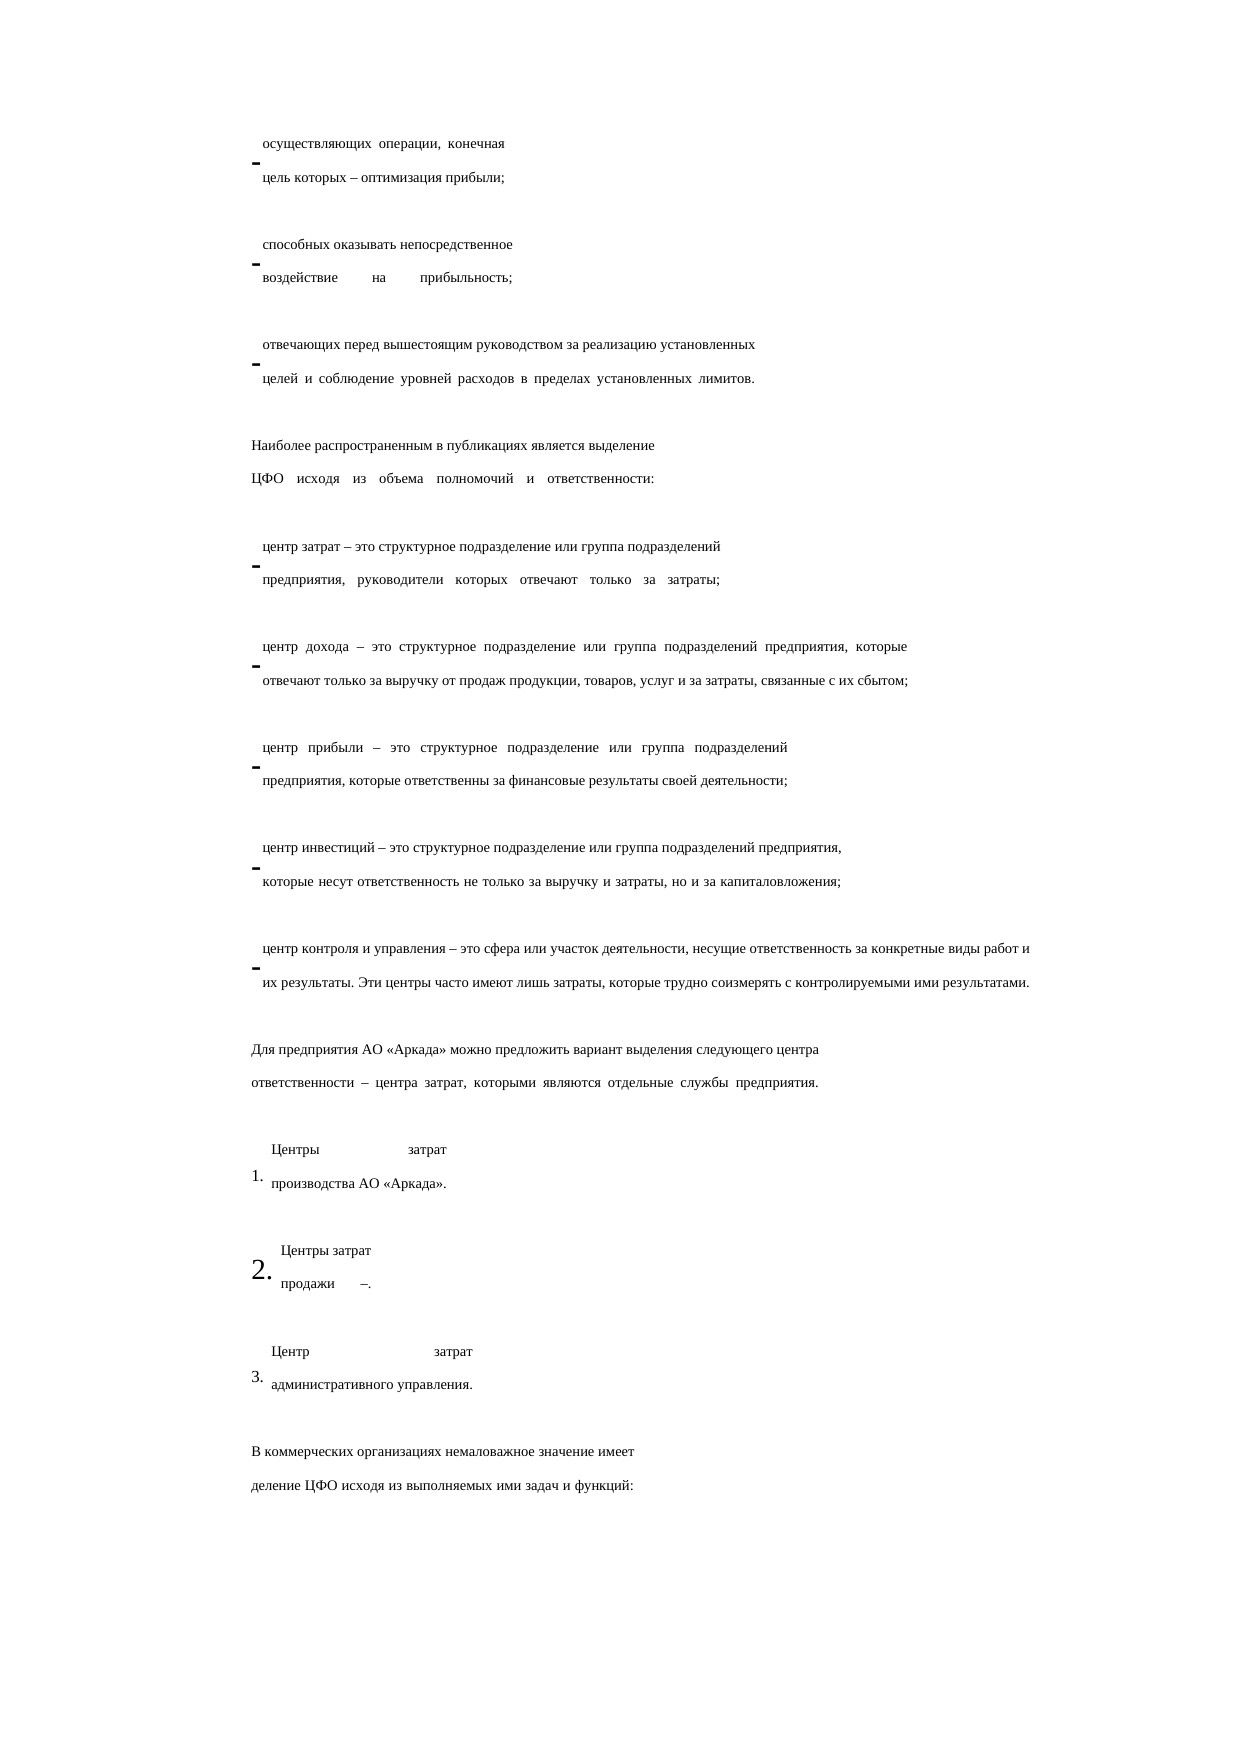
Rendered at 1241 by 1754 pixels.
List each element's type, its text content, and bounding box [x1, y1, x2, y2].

text Для предприятия АО «Аркада» можно предложить вариант выделения следующего центра ответственности – центра затрат, которыми являются отдельные службы предприятия. [177, 1024, 1152, 1091]
list центр контроля и управления – это сфера или участок деятельности, несущие ответственность за конкретные виды работ и их результаты. Эти центры часто имеют лишь затраты, которые трудно соизмерять с контролируемыми ими результатами. [177, 923, 1152, 990]
list способных оказывать непосредственное воздействие на прибыльность; [177, 219, 1152, 286]
text В коммерческих организациях немаловажное значение имеет деление ЦФО исходя из выполняемых ими задач и функций: [177, 1426, 1152, 1493]
list центр инвестиций – это структурное подразделение или группа подразделений предприятия, которые несут ответственность не только за выручку и затраты, но и за капиталовложения; [177, 822, 1152, 889]
list отвечающих перед вышестоящим руководством за реализацию установленных целей и соблюдение уровней расходов в пределах установленных лимитов. [177, 319, 1152, 386]
list Центры затрат продажи –. [177, 1225, 1152, 1292]
list Центры затрат производства АО «Аркада». [177, 1124, 1152, 1191]
text Наиболее распространенным в публикациях является выделение ЦФО исходя из объема полномочий и ответственности: [177, 420, 1152, 487]
list центр прибыли – это структурное подразделение или группа подразделений предприятия, которые ответственны за финансовые результаты своей деятельности; [177, 722, 1152, 789]
list центр дохода – это структурное подразделение или группа подразделений предприятия, которые отвечают только за выручку от продаж продукции, товаров, услуг и за затраты, связанные с их сбытом; [177, 621, 1152, 688]
list центр затрат – это структурное подразделение или группа подразделений предприятия, руководители которых отвечают только за затраты; [177, 521, 1152, 588]
list осуществляющих операции, конечная цель которых – оптимизация прибыли; [177, 118, 1152, 185]
list Центр затрат административного управления. [177, 1326, 1152, 1393]
